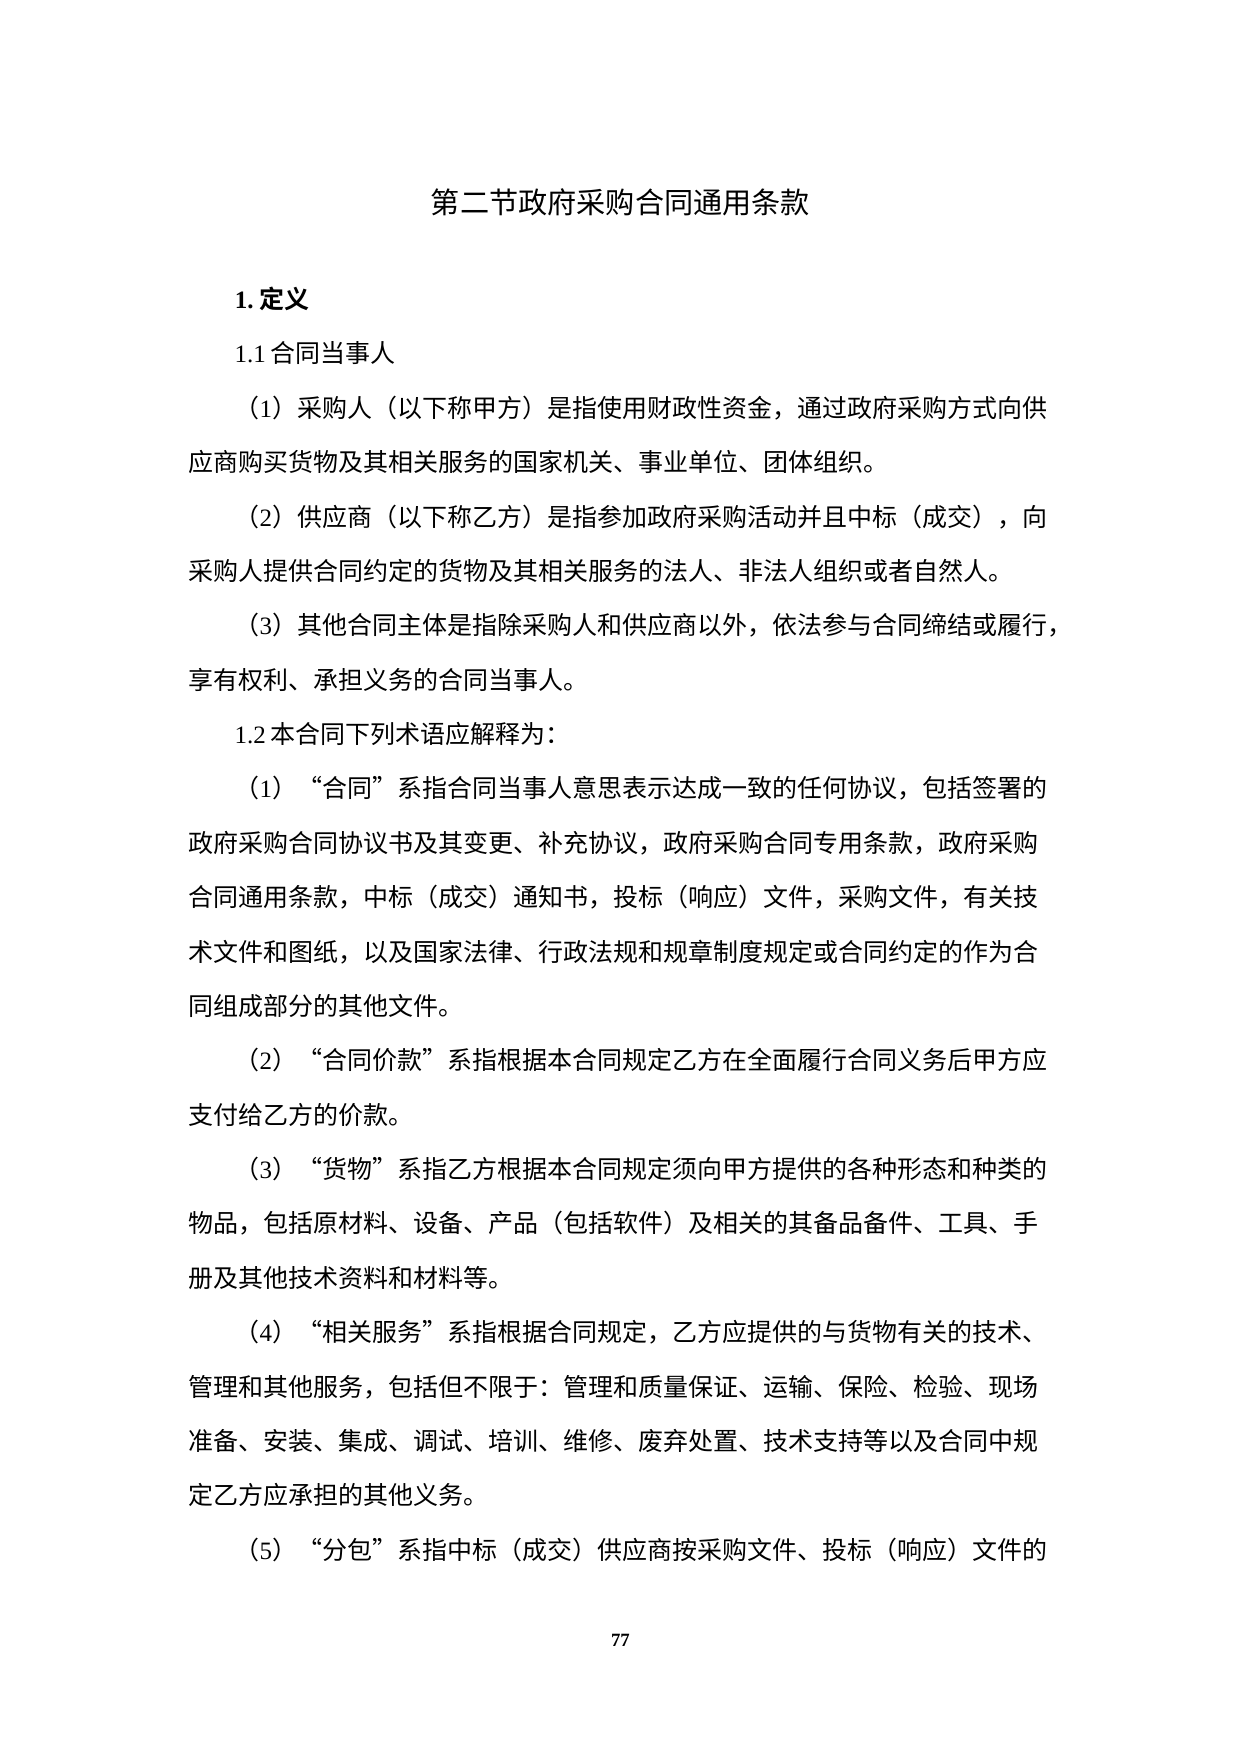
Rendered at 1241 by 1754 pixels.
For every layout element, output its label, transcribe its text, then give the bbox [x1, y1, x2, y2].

text （4）“相关服务”系指根据合同规定，乙方应提供的与货物有关的技术、管理和其他服务，包括但不限于：管理和质量保证、运输、保险、检验、现场准备、安装、集成、调试、培训、维修、废弃处置、技术支持等以及合同中规定乙方应承担的其他义务。 [188, 1313, 1052, 1512]
text （1）“合同”系指合同当事人意思表示达成一致的任何协议，包括签署的政府采购合同协议书及其变更、补充协议，政府采购合同专用条款，政府采购合同通用条款，中标（成交）通知书，投标（响应）文件，采购文件，有关技术文件和图纸，以及国家法律、行政法规和规章制度规定或合同约定的作为合同组成部分的其他文件。 [188, 769, 1052, 1023]
text （3）其他合同主体是指除采购人和供应商以外，依法参与合同缔结或履行，享有权利、承担义务的合同当事人。 [188, 606, 1052, 696]
text （3）“货物”系指乙方根据本合同规定须向甲方提供的各种形态和种类的物品，包括原材料、设备、产品（包括软件）及相关的其备品备件、工具、手册及其他技术资料和材料等。 [188, 1149, 1052, 1294]
text （2）“合同价款”系指根据本合同规定乙方在全面履行合同义务后甲方应支付给乙方的价款。 [188, 1041, 1052, 1131]
text 1.1合同当事人 [188, 334, 1052, 370]
text （1）采购人（以下称甲方）是指使用财政性资金，通过政府采购方式向供应商购买货物及其相关服务的国家机关、事业单位、团体组织。 [188, 388, 1052, 479]
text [188, 1530, 1052, 1566]
text （2）供应商（以下称乙方）是指参加政府采购活动并且中标（成交），向采购人提供合同约定的货物及其相关服务的法人、非法人组织或者自然人。 [188, 497, 1052, 588]
text 1.2本合同下列术语应解释为： [188, 714, 1052, 751]
text 1. 定义 [188, 279, 1052, 316]
subtitle 第二节政府采购合同通用条款 [188, 179, 1052, 222]
